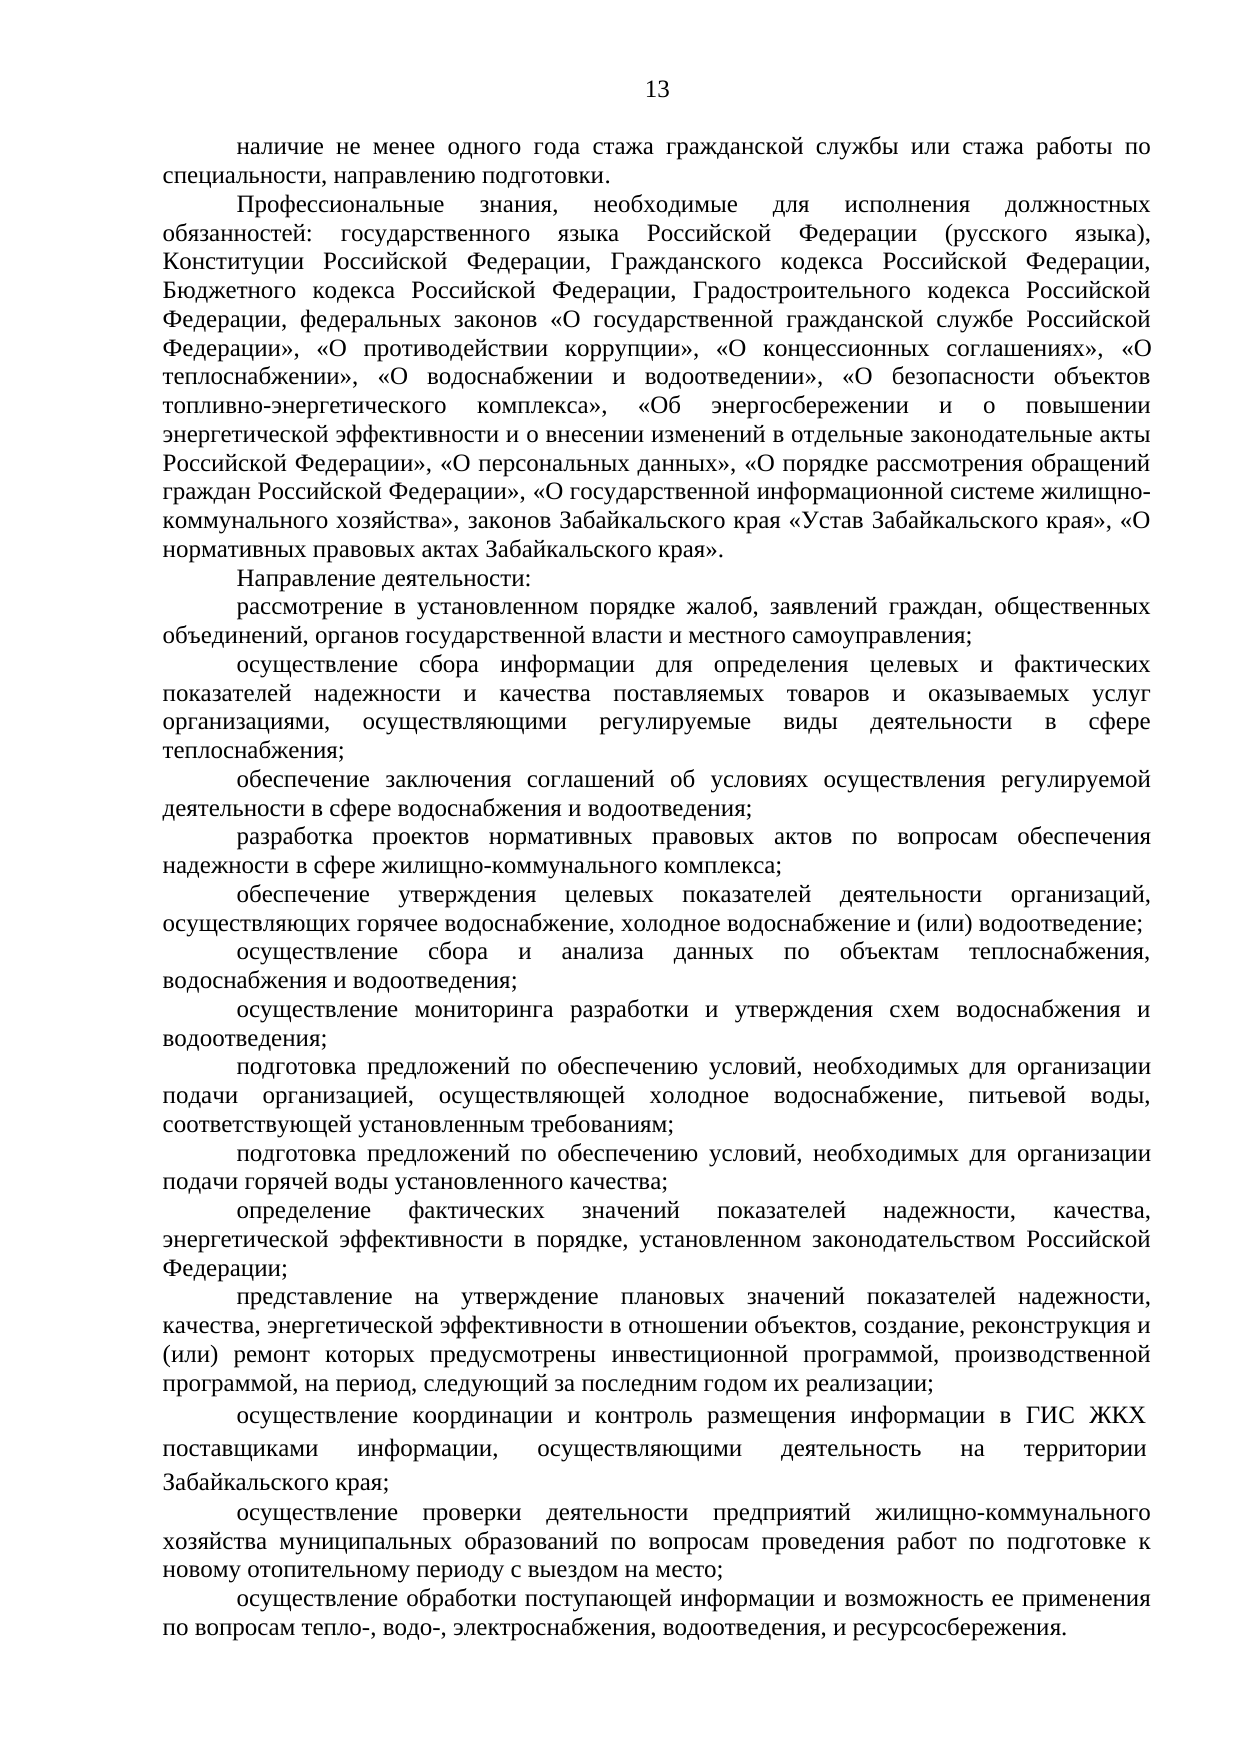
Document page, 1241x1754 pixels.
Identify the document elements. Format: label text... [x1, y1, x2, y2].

text осуществление проверки деятельности предприятий жилищно-коммунального хозяйства муниципальных образований по вопросам проведения работ по подготовке к новому отопительному периоду с выездом на место; [162, 1497, 1152, 1583]
text осуществление сбора информации для определения целевых и фактических показателей надежности и качества поставляемых товаров и оказываемых услуг организациями, осуществляющими регулируемые виды деятельности в сфере теплоснабжения; [162, 649, 1152, 764]
text обеспечение заключения соглашений об условиях осуществления регулируемой деятельности в сфере водоснабжения и водоотведения; [162, 764, 1152, 821]
text наличие не менее одного года стажа гражданской службы или стажа работы по специальности, направлению подготовки. [162, 131, 1152, 189]
text осуществление координации и контроль размещения информации в ГИС ЖКХ поставщиками информации, осуществляющими деятельность на территории Забайкальского края; [162, 1396, 1147, 1497]
text осуществление сбора и анализа данных по объектам теплоснабжения, водоснабжения и водоотведения; [162, 936, 1152, 994]
text осуществление мониторинга разработки и утверждения схем водоснабжения и водоотведения; [162, 994, 1152, 1051]
text подготовка предложений по обеспечению условий, необходимых для организации подачи горячей воды установленного качества; [162, 1138, 1152, 1195]
text осуществление обработки поступающей информации и возможность ее применения по вопросам тепло-, водо-, электроснабжения, водоотведения, и ресурсосбережения. [162, 1583, 1152, 1641]
text Профессиональные знания, необходимые для исполнения должностных обязанностей: государственного языка Российской Федерации (русского языка), Конституции Российской Федерации, Гражданского кодекса Российской Федерации, Бюджетного кодекса Российской Федерации, Градостроительного кодекса Российской Федерации, федеральных законов «О государственной гражданской службе Российской Федерации», «О противодействии коррупции», «О концессионных соглашениях», «О теплоснабжении», «О водоснабжении и водоотведении», «О безопасности объектов топливно-энергетического комплекса», «Об энергосбережении и о повышении энергетической эффективности и о внесении изменений в отдельные законодательные акты Российской Федерации», «О персональных данных», «О порядке рассмотрения обращений граждан Российской Федерации», «О государственной информационной системе жилищно-коммунального хозяйства», законов Забайкальского края «Устав Забайкальского края», «О нормативных правовых актах Забайкальского края». [162, 189, 1152, 563]
text представление на утверждение плановых значений показателей надежности, качества, энергетической эффективности в отношении объектов, создание, реконструкция и (или) ремонт которых предусмотрены инвестиционной программой, производственной программой, на период, следующий за последним годом их реализации; [162, 1281, 1152, 1396]
text разработка проектов нормативных правовых актов по вопросам обеспечения надежности в сфере жилищно-коммунального комплекса; [162, 821, 1152, 879]
text определение фактических значений показателей надежности, качества, энергетической эффективности в порядке, установленном законодательством Российской Федерации; [162, 1195, 1152, 1281]
text Направление деятельности: [162, 563, 1152, 591]
text подготовка предложений по обеспечению условий, необходимых для организации подачи организацией, осуществляющей холодное водоснабжение, питьевой воды, соответствующей установленным требованиям; [162, 1051, 1152, 1138]
text обеспечение утверждения целевых показателей деятельности организаций, осуществляющих горячее водоснабжение, холодное водоснабжение и (или) водоотведение; [162, 879, 1152, 936]
text рассмотрение в установленном порядке жалоб, заявлений граждан, общественных объединений, органов государственной власти и местного самоуправления; [162, 591, 1152, 649]
